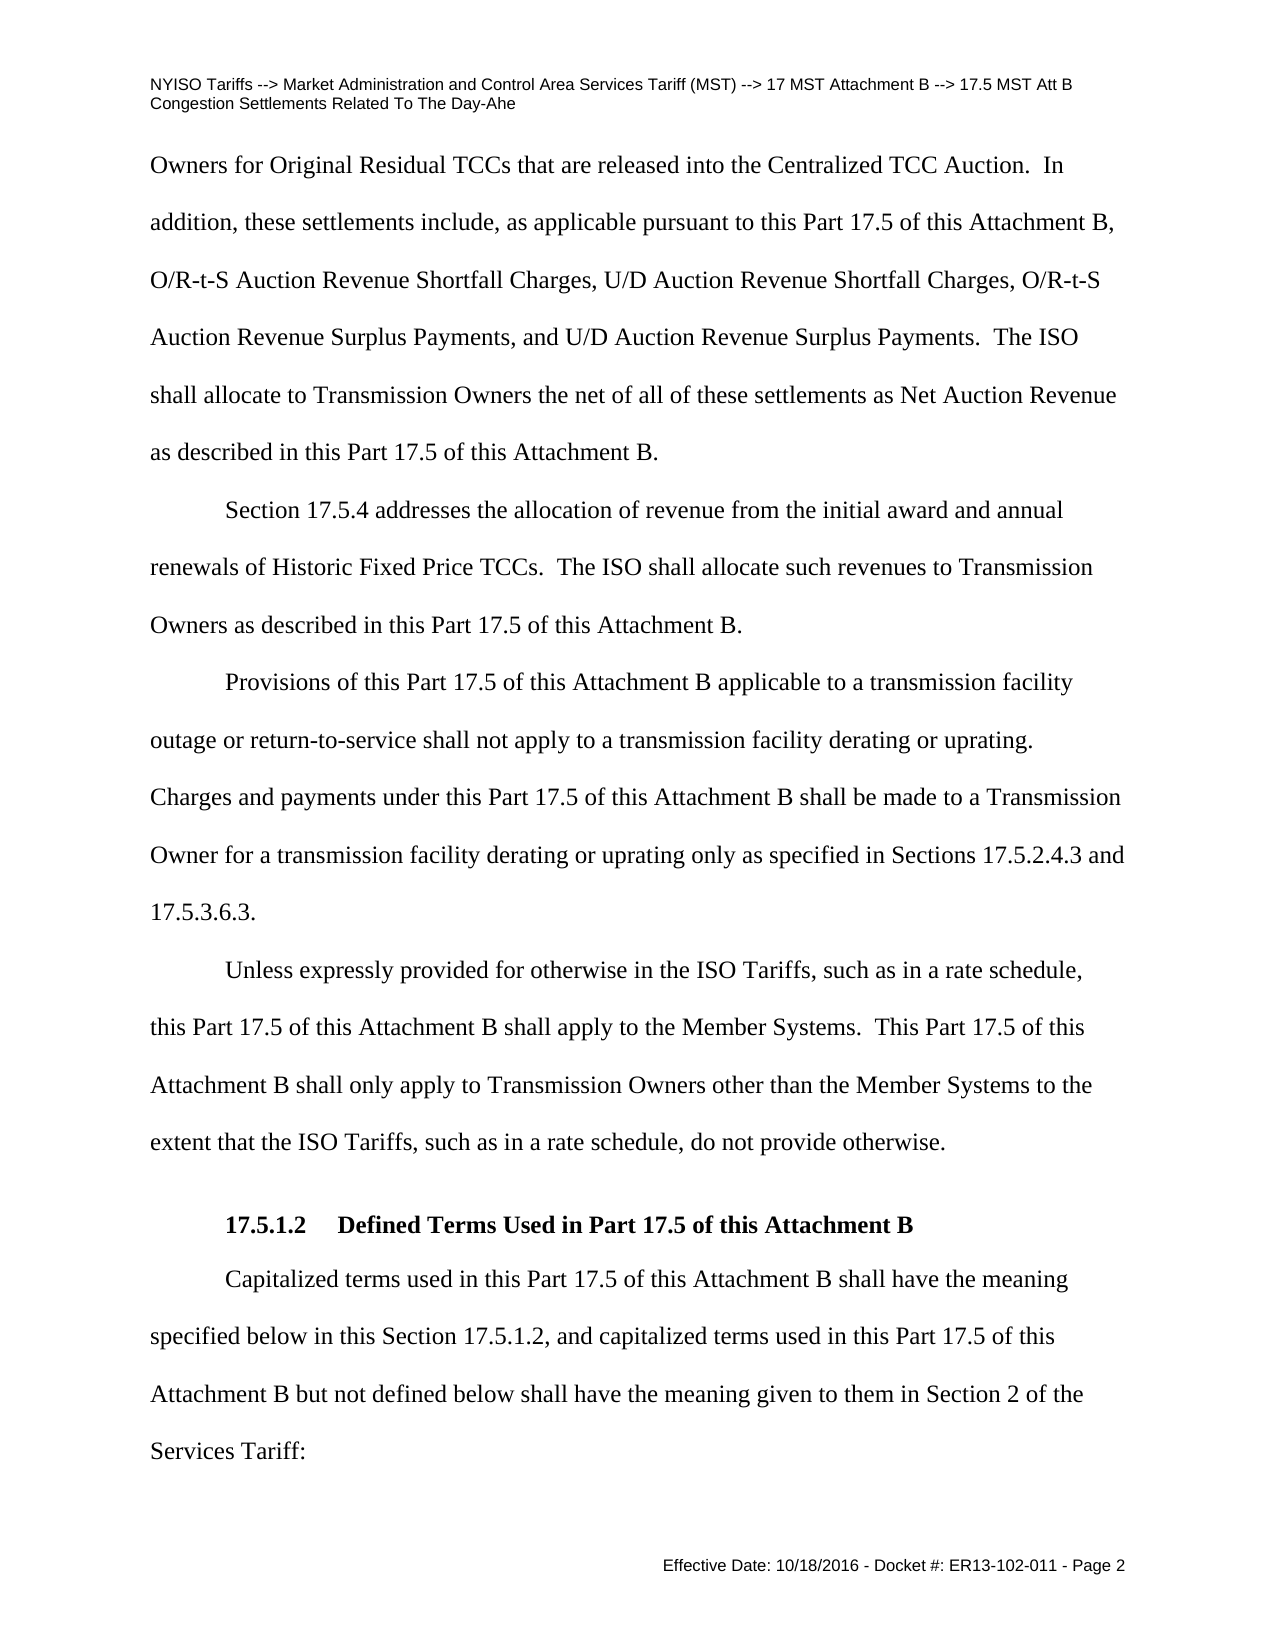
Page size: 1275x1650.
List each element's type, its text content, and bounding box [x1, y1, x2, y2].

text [150, 150, 1125, 466]
text Section 17.5.4 addresses the allocation of revenue from the initial award and annual renewals of Historic Fixed Price TCCs. The ISO shall allocate such revenues to Transmission Owners as described in this Part 17.5 of this Attachment B. [150, 495, 1125, 639]
text Provisions of this Part 17.5 of this Attachment B applicable to a transmission facility outage or return-to-service shall not apply to a transmission facility derating or uprating. Charges and payments under this Part 17.5 of this Attachment B shall be made to a Transmission Owner for a transmission facility derating or uprating only as specified in Sections 17.5.2.4.3 and 17.5.3.6.3. [150, 667, 1125, 926]
subtitle 17.5.1.2 Defined Terms Used in Part 17.5 of this Attachment B [225, 1210, 1125, 1239]
text Capitalized terms used in this Part 17.5 of this Attachment B shall have the meaning specified below in this Section 17.5.1.2, and capitalized terms used in this Part 17.5 of this Attachment B but not defined below shall have the meaning given to them in Section 2 of the Services Tariff: [150, 1264, 1125, 1465]
text Unless expressly provided for otherwise in the ISO Tariffs, such as in a rate schedule, this Part 17.5 of this Attachment B shall apply to the Member Systems. This Part 17.5 of this Attachment B shall only apply to Transmission Owners other than the Member Systems to the extent that the ISO Tariffs, such as in a rate schedule, do not provide otherwise. [150, 955, 1125, 1156]
